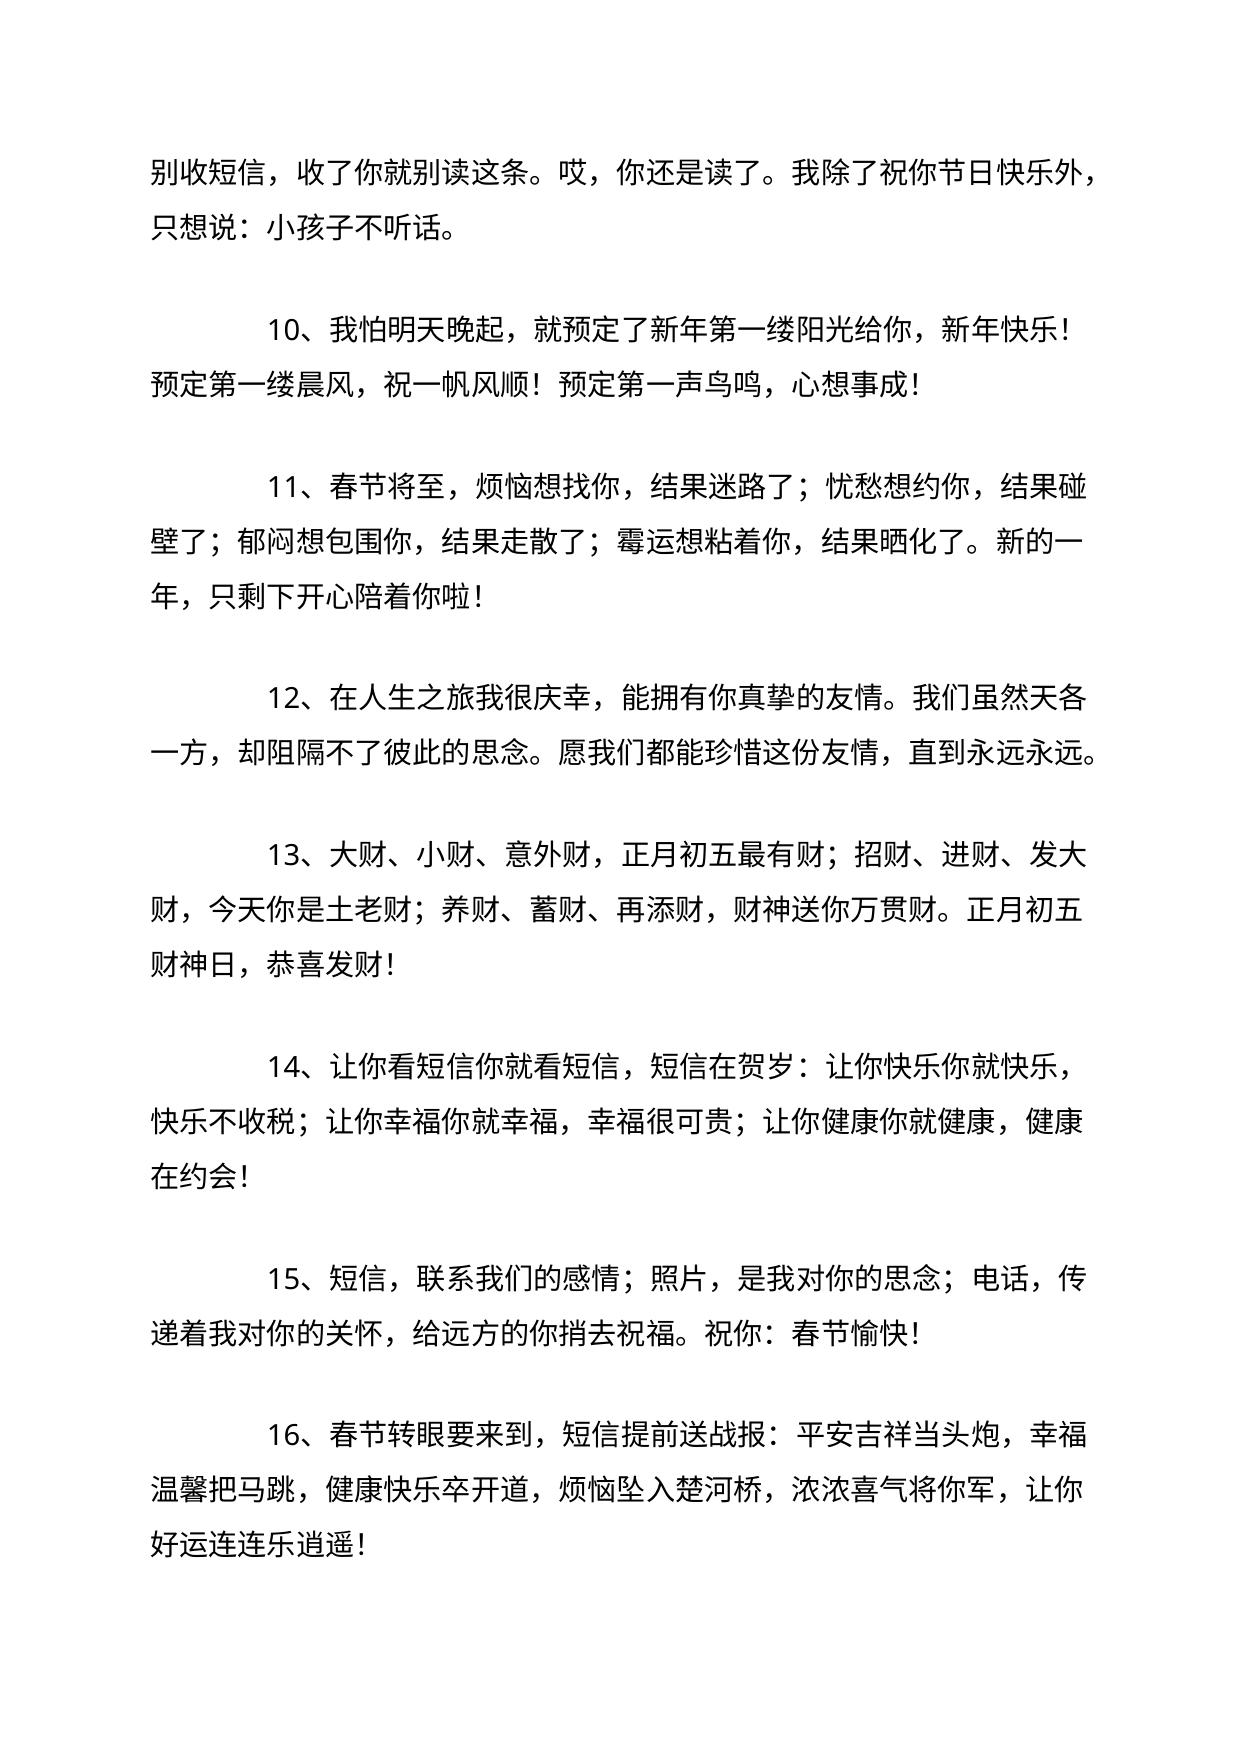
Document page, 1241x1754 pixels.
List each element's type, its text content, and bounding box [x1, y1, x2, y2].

text 10、我怕明天晚起，就预定了新年第一缕阳光给你，新年快乐！预定第一缕晨风，祝一帆风顺！预定第一声鸟鸣，心想事成！ [150, 307, 1090, 404]
text 15、短信，联系我们的感情；照片，是我对你的思念；电话，传递着我对你的关怀，给远方的你捎去祝福。祝你：春节愉快！ [150, 1255, 1090, 1352]
text 13、大财、小财、意外财，正月初五最有财；招财、进财、发大财，今天你是土老财；养财、蓄财、再添财，财神送你万贯财。正月初五财神日，恭喜发财！ [150, 832, 1090, 984]
text 12、在人生之旅我很庆幸，能拥有你真挚的友情。我们虽然天各一方，却阻隔不了彼此的思念。愿我们都能珍惜这份友情，直到永远永远。 [150, 675, 1090, 772]
text 16、春节转眼要来到，短信提前送战报：平安吉祥当头炮，幸福温馨把马跳，健康快乐卒开道，烦恼坠入楚河桥，浓浓喜气将你军，让你好运连连乐逍遥！ [150, 1412, 1090, 1564]
text 11、春节将至，烦恼想找你，结果迷路了；忧愁想约你，结果碰壁了；郁闷想包围你，结果走散了；霉运想粘着你，结果晒化了。新的一年，只剩下开心陪着你啦！ [150, 463, 1090, 616]
text 14、让你看短信你就看短信，短信在贺岁：让你快乐你就快乐，快乐不收税；让你幸福你就幸福，幸福很可贵；让你健康你就健康，健康在约会！ [150, 1043, 1090, 1196]
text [150, 150, 1090, 247]
